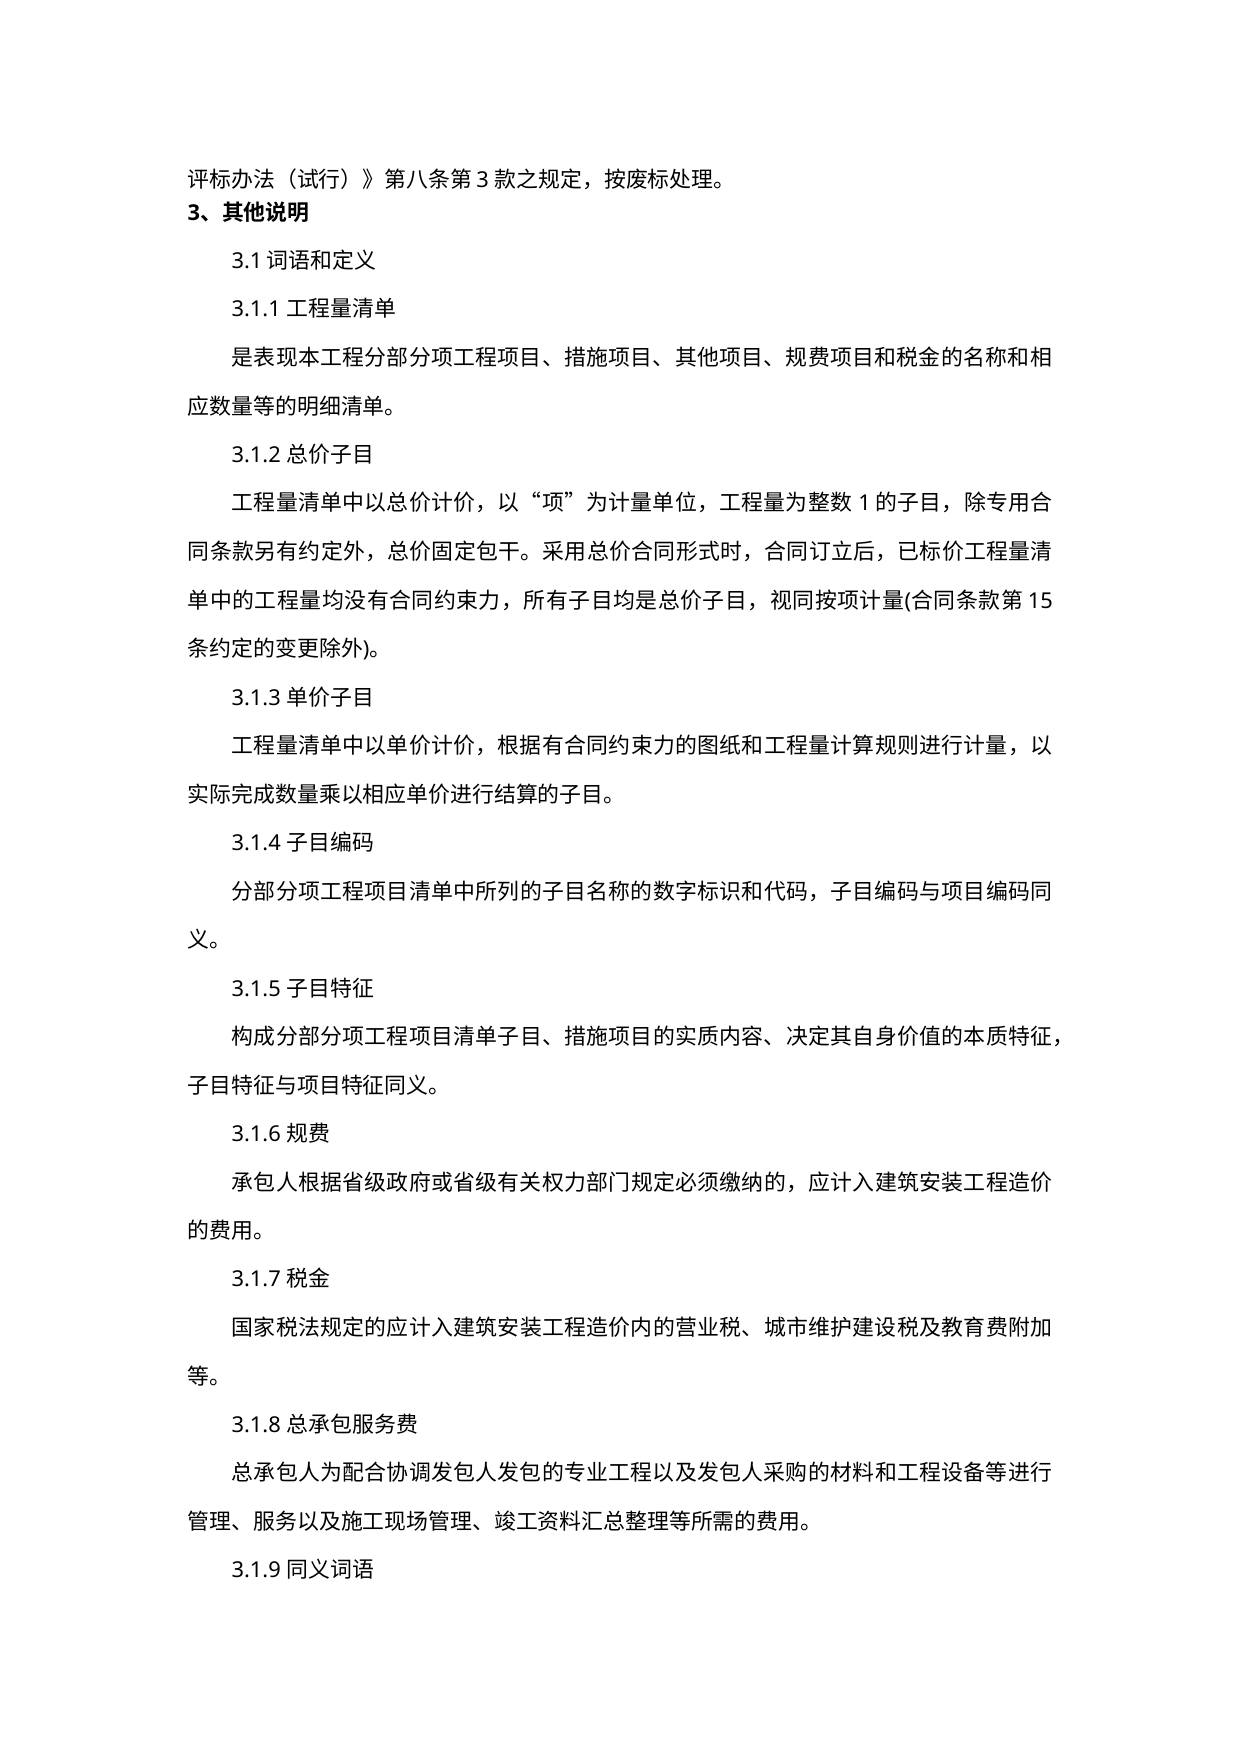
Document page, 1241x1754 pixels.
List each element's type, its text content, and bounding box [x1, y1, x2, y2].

text 3.1.3 单价子目 [188, 679, 1053, 712]
text 3、其他说明 [187, 194, 1053, 227]
text 3.1.4 子目编码 [188, 825, 1053, 857]
text 3.1词语和定义 [188, 243, 1053, 275]
text 3.1.8 总承包服务费 [188, 1407, 1053, 1439]
text 国家税法规定的应计入建筑安装工程造价内的营业税、城市维护建设税及教育费附加等。 [188, 1309, 1053, 1391]
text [187, 162, 1053, 194]
text 承包人根据省级政府或省级有关权力部门规定必须缴纳的，应计入建筑安装工程造价的费用。 [188, 1164, 1053, 1245]
text 3.1.6 规费 [188, 1116, 1053, 1148]
text 构成分部分项工程项目清单子目、措施项目的实质内容、决定其自身价值的本质特征，子目特征与项目特征同义。 [188, 1019, 1053, 1100]
text 分部分项工程项目清单中所列的子目名称的数字标识和代码，子目编码与项目编码同义。 [188, 873, 1053, 954]
text 总承包人为配合协调发包人发包的专业工程以及发包人采购的材料和工程设备等进行管理、服务以及施工现场管理、竣工资料汇总整理等所需的费用。 [188, 1455, 1053, 1536]
text 3.1.7 税金 [188, 1261, 1053, 1294]
text 3.1.2 总价子目 [188, 437, 1053, 469]
text 3.1.5 子目特征 [188, 970, 1053, 1003]
text 工程量清单中以单价计价，根据有合同约束力的图纸和工程量计算规则进行计量，以实际完成数量乘以相应单价进行结算的子目。 [188, 728, 1053, 809]
text 3.1.9 同义词语 [188, 1552, 1053, 1584]
text 是表现本工程分部分项工程项目、措施项目、其他项目、规费项目和税金的名称和相应数量等的明细清单。 [188, 339, 1053, 421]
text 工程量清单中以总价计价，以“项”为计量单位，工程量为整数1的子目，除专用合同条款另有约定外，总价固定包干。采用总价合同形式时，合同订立后，已标价工程量清单中的工程量均没有合同约束力，所有子目均是总价子目，视同按项计量(合同条款第15条约定的变更除外)。 [188, 485, 1053, 664]
text 3.1.1 工程量清单 [188, 291, 1053, 324]
